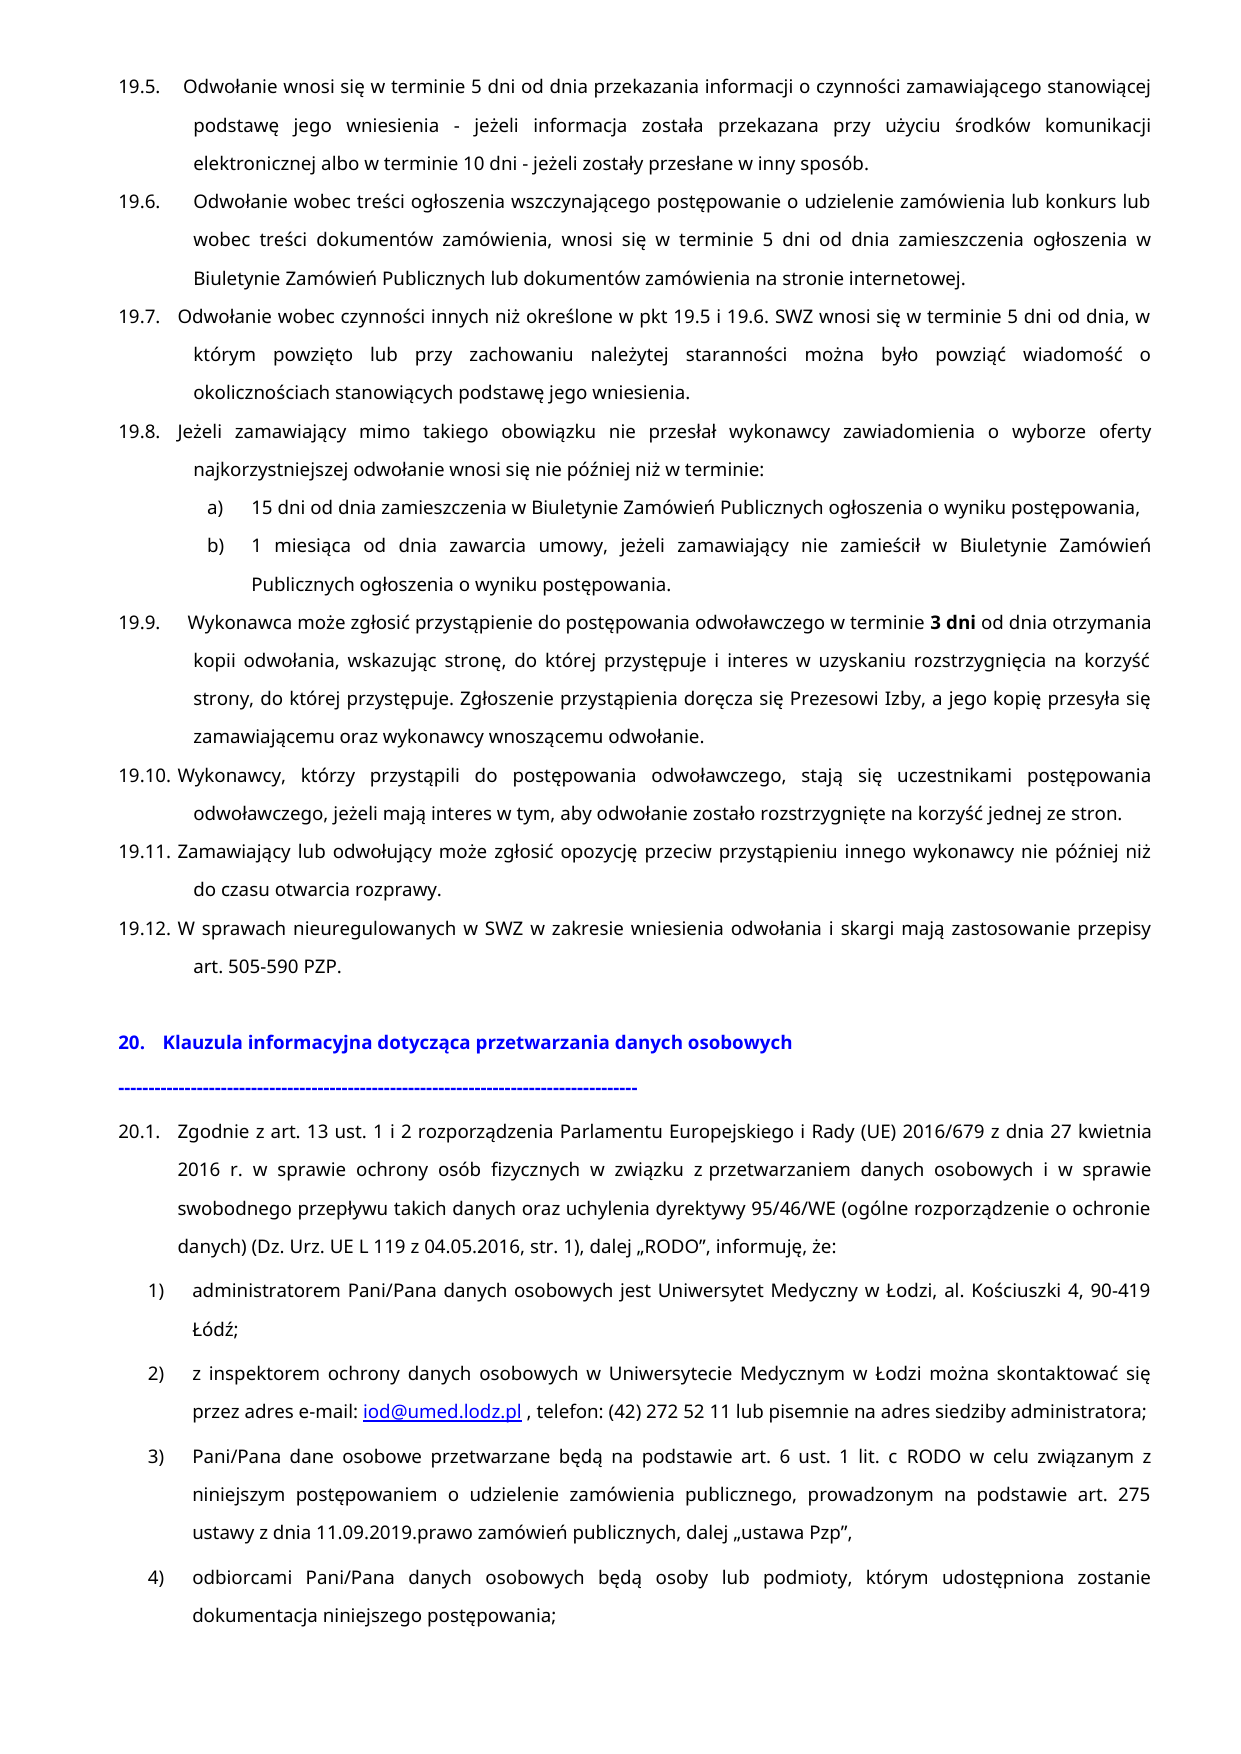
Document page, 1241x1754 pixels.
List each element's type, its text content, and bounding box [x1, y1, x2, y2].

list Zamawiający lub odwołujący może zgłosić opozycję przeciw przystąpieniu innego wykonawcy nie później niż do czasu otwarcia rozprawy. [118, 838, 1152, 902]
list Pani/Pana dane osobowe przetwarzane będą na podstawie art. 6 ust. 1 lit. c RODO w celu związanym z niniejszym postępowaniem o udzielenie zamówienia publicznego, prowadzonym na podstawie art. 275 ustawy z dnia 11.09.2019.prawo zamówień publicznych, dalej „ustawa Pzp”, [148, 1443, 1152, 1545]
list z inspektorem ochrony danych osobowych w Uniwersytecie Medycznym w Łodzi można skontaktować się przez adres e-mail: iod@umed.lodz.pl , telefon: (42) 272 52 11 lub pisemnie na adres siedziby administratora; [148, 1360, 1152, 1424]
list Odwołanie wobec treści ogłoszenia wszczynającego postępowanie o udzielenie zamówienia lub konkurs lub wobec treści dokumentów zamówienia, wnosi się w terminie 5 dni od dnia zamieszczenia ogłoszenia w Biuletynie Zamówień Publicznych lub dokumentów zamówienia na stronie internetowej. [118, 188, 1152, 291]
list 1 miesiąca od dnia zawarcia umowy, jeżeli zamawiający nie zamieścił w Biuletynie Zamówień Publicznych ogłoszenia o wyniku postępowania. [207, 533, 1152, 596]
list administratorem Pani/Pana danych osobowych jest Uniwersytet Medyczny w Łodzi, al. Kościuszki 4, 90-419 Łódź; [148, 1278, 1152, 1341]
list W sprawach nieuregulowanych w SWZ w zakresie wniesienia odwołania i skargi mają zastosowanie przepisy art. 505-590 PZP. [118, 915, 1152, 979]
list Wykonawca może zgłosić przystąpienie do postępowania odwoławczego w terminie 3 dni od dnia otrzymania kopii odwołania, wskazując stronę, do której przystępuje i interes w uzyskaniu rozstrzygnięcia na korzyść strony, do której przystępuje. Zgłoszenie przystąpienia doręcza się Prezesowi Izby, a jego kopię przesyła się zamawiającemu oraz wykonawcy wnoszącemu odwołanie. [118, 609, 1152, 749]
list 15 dni od dnia zamieszczenia w Biuletynie Zamówień Publicznych ogłoszenia o wyniku postępowania, [207, 494, 1152, 520]
list odbiorcami Pani/Pana danych osobowych będą osoby lub podmioty, którym udostępniona zostanie dokumentacja niniejszego postępowania; [148, 1564, 1152, 1628]
list Jeżeli zamawiający mimo takiego obowiązku nie przesłał wykonawcy zawiadomienia o wyborze oferty najkorzystniejszej odwołanie wnosi się nie później niż w terminie: [118, 418, 1152, 482]
list Klauzula informacyjna dotycząca przetwarzania danych osobowych [118, 1029, 1152, 1055]
list Odwołanie wnosi się w terminie 5 dni od dnia przekazania informacji o czynności zamawiającego stanowiącej podstawę jego wniesienia - jeżeli informacja została przekazana przy użyciu środków komunikacji elektronicznej albo w terminie 10 dni - jeżeli zostały przesłane w inny sposób. [118, 74, 1152, 176]
list Odwołanie wobec czynności innych niż określone w pkt 19.5 i 19.6. SWZ wnosi się w terminie 5 dni od dnia, w którym powzięto lub przy zachowaniu należytej staranności można było powziąć wiadomość o okolicznościach stanowiących podstawę jego wniesienia. [118, 303, 1152, 405]
list Zgodnie z art. 13 ust. 1 i 2 rozporządzenia Parlamentu Europejskiego i Rady (UE) 2016/679 z dnia 27 kwietnia 2016 r. w sprawie ochrony osób fizycznych w związku z przetwarzaniem danych osobowych i w sprawie swobodnego przepływu takich danych oraz uchylenia dyrektywy 95/46/WE (ogólne rozporządzenie o ochronie danych) (Dz. Urz. UE L 119 z 04.05.2016, str. 1), dalej „RODO”, informuję, że: [118, 1118, 1152, 1259]
list Wykonawcy, którzy przystąpili do postępowania odwoławczego, stają się uczestnikami postępowania odwoławczego, jeżeli mają interes w tym, aby odwołanie zostało rozstrzygnięte na korzyść jednej ze stron. [118, 762, 1152, 826]
text -------------------------------------------------------------------------------------- [118, 1074, 1152, 1099]
